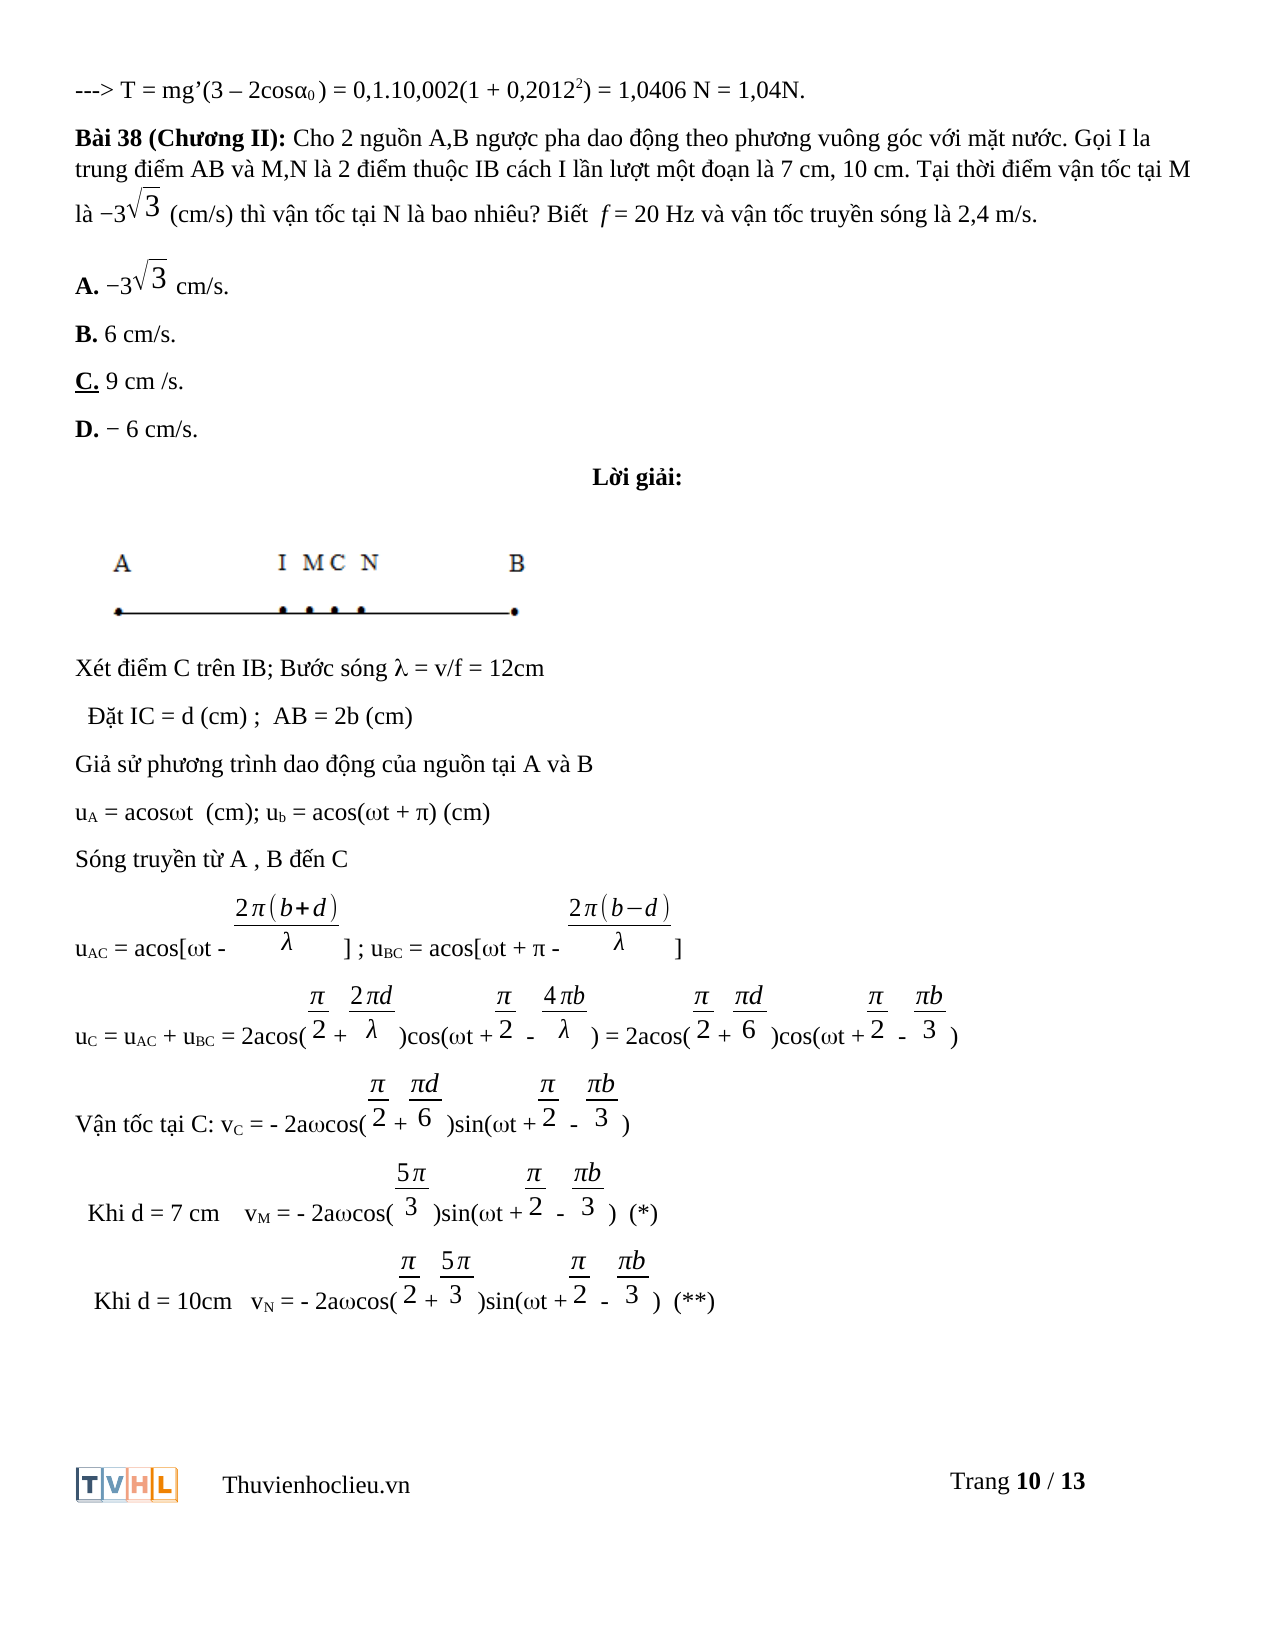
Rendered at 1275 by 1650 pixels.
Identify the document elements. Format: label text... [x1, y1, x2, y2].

text uA = acost (cm); ub = acos(t + π) (cm) [75, 797, 1200, 825]
text Vận tốc tại C: vC = - 2acos(+)sin(t + - ) [75, 1069, 1200, 1138]
picture [75, 1465, 179, 1504]
text Sóng truyền từ A , B đến C [75, 844, 1200, 873]
text B. 6 cm/s. [75, 319, 1200, 347]
text Khi d = 7 cm vM = - 2acos()sin(t + - ) (*) [75, 1157, 1200, 1227]
text C. 9 cm /s. [75, 366, 1200, 395]
text A. −3 cm/s. [75, 257, 1200, 300]
text Bài 38 (Chương II): Cho 2 nguồn A,B ngược pha dao động theo phương vuông góc với mặt nước. Gọi I la trung điểm AB và M,N là 2 điểm thuộc IB cách I lần lượt một đoạn là 7 cm, 10 cm. Tại thời điểm vận tốc tại M là −3 (cm/s) thì vận tốc tại N là bao nhiêu? Biết f = 20 Hz và vận tốc truyền sóng là 2,4 m/s. [75, 123, 1200, 237]
text Xét điểm C trên IB; Bước sóng = v/f = 12cm [75, 653, 1200, 682]
text uAC = acos[t - ] ; uBC = acos[t + π - ] [75, 892, 1200, 961]
text D. − 6 cm/s. [75, 414, 1200, 443]
picture [75, 509, 546, 635]
text Khi d = 10cm vN = - 2acos(+)sin(t + - ) (**) [75, 1246, 1200, 1315]
text Đặt IC = d (cm) ; AB = 2b (cm) [75, 701, 1200, 730]
text Giả sử phương trình dao động của nguồn tại A và B [75, 749, 1200, 778]
text Lời giải: [75, 462, 1200, 491]
text ---> T = mg’(3 – 2cosα0 ) = 0,1.10,002(1 + 0,20122) = 1,0406 N = 1,04N. [75, 75, 1200, 104]
text uC = uAC + uBC = 2acos(+)cos(t + - ) = 2acos(+)cos(t + - ) [75, 980, 1200, 1050]
